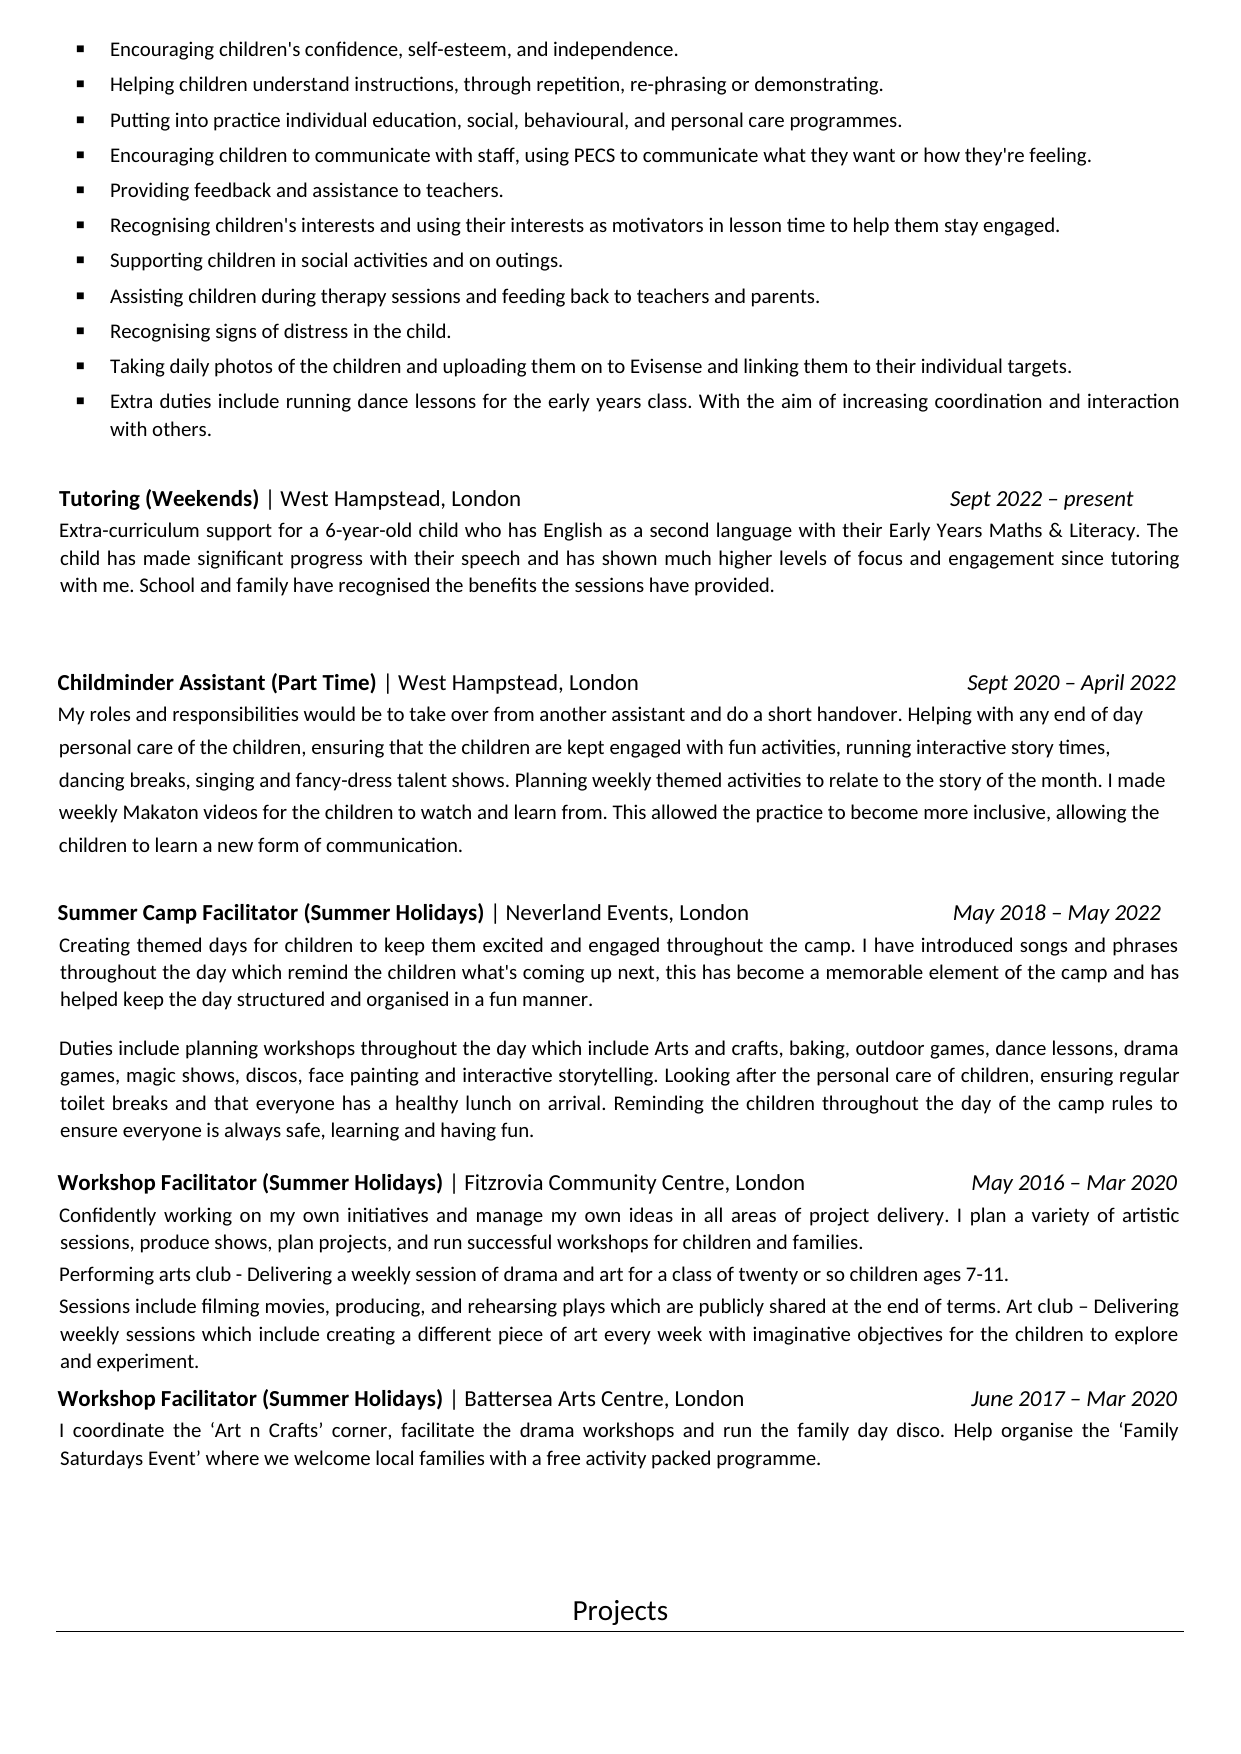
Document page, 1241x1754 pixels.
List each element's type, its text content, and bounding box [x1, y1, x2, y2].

list Extra duties include running dance lessons for the early years class. With the aim of increasing coordination and interaction with others. [72, 388, 1181, 441]
list Recognising children's interests and using their interests as motivators in lesson time to help them stay engaged. [72, 212, 1181, 238]
subtitle Childminder Assistant (Part Time) | West Hampstead, London Sept 2020 – April 2022 [57, 668, 1181, 696]
list Helping children understand instructions, through repetition, re-phrasing or demonstrating. [72, 72, 1181, 97]
text Extra-curriculum support for a 6-year-old child who has English as a second language with their Early Years Maths & Literacy. The child has made significant progress with their speech and has shown much higher levels of focus and engagement since tutoring with me. School and family have recognised the benefits the sessions have provided. [59, 517, 1181, 597]
text Performing arts club - Delivering a weekly session of drama and art for a class of twenty or so children ages 7-11. [59, 1261, 1181, 1286]
list Encouraging children's confidence, self-esteem, and independence. [72, 36, 1181, 62]
text Duties include planning workshops throughout the day which include Arts and crafts, baking, outdoor games, dance lessons, drama games, magic shows, discos, face painting and interactive storytelling. Looking after the personal care of children, ensuring regular toilet breaks and that everyone has a healthy lunch on arrival. Reminding the children throughout the day of the camp rules to ensure everyone is always safe, learning and having fun. [59, 1035, 1181, 1143]
text My roles and responsibilities would be to take over from another assistant and do a short handover. Helping with any end of day personal care of the children, ensuring that the children are kept engaged with fun activities, running interactive story times, dancing breaks, singing and fancy-dress talent shows. Planning weekly themed activities to relate to the story of the month. I made weekly Makaton videos for the children to watch and learn from. This allowed the practice to become more inclusive, allowing the children to learn a new form of communication. [57, 701, 1181, 858]
list Supporting children in social activities and on outings. [72, 248, 1181, 273]
list Taking daily photos of the children and uploading them on to Evisense and linking them to their individual targets. [72, 353, 1181, 379]
subtitle Projects [59, 1592, 1181, 1628]
list Encouraging children to communicate with staff, using PECS to communicate what they want or how they're feeling. [72, 142, 1181, 167]
subtitle Workshop Facilitator (Summer Holidays) | Battersea Arts Centre, London June 2017 – Mar 2020 [57, 1384, 1181, 1412]
list Recognising signs of distress in the child. [72, 318, 1181, 343]
text Sessions include filming movies, producing, and rehearsing plays which are publicly shared at the end of terms. Art club – Delivering weekly sessions which include creating a different piece of art every week with imaginative objectives for the children to explore and experiment. [59, 1294, 1181, 1374]
text Tutoring (Weekends) | West Hampstead, London Sept 2022 – present [59, 484, 1181, 512]
subtitle Summer Camp Facilitator (Summer Holidays) | Neverland Events, London May 2018 – May 2022 [57, 898, 1181, 926]
list Putting into practice individual education, social, behavioural, and personal care programmes. [72, 107, 1181, 132]
list Providing feedback and assistance to teachers. [72, 177, 1181, 203]
text I coordinate the ‘Art n Crafts’ corner, facilitate the drama workshops and run the family day disco. Help organise the ‘Family Saturdays Event’ where we welcome local families with a free activity packed programme. [59, 1417, 1181, 1470]
list Assisting children during therapy sessions and feeding back to teachers and parents. [72, 283, 1181, 308]
subtitle Workshop Facilitator (Summer Holidays) | Fitzrovia Community Centre, London May 2016 – Mar 2020 [57, 1168, 1181, 1196]
text Creating themed days for children to keep them excited and engaged throughout the camp. I have introduced songs and phrases throughout the day which remind the children what's coming up next, this has become a memorable element of the camp and has helped keep the day structured and organised in a fun manner. [59, 932, 1181, 1012]
text Confidently working on my own initiatives and manage my own ideas in all areas of project delivery. I plan a variety of artistic sessions, produce shows, plan projects, and run successful workshops for children and families. [59, 1202, 1181, 1254]
